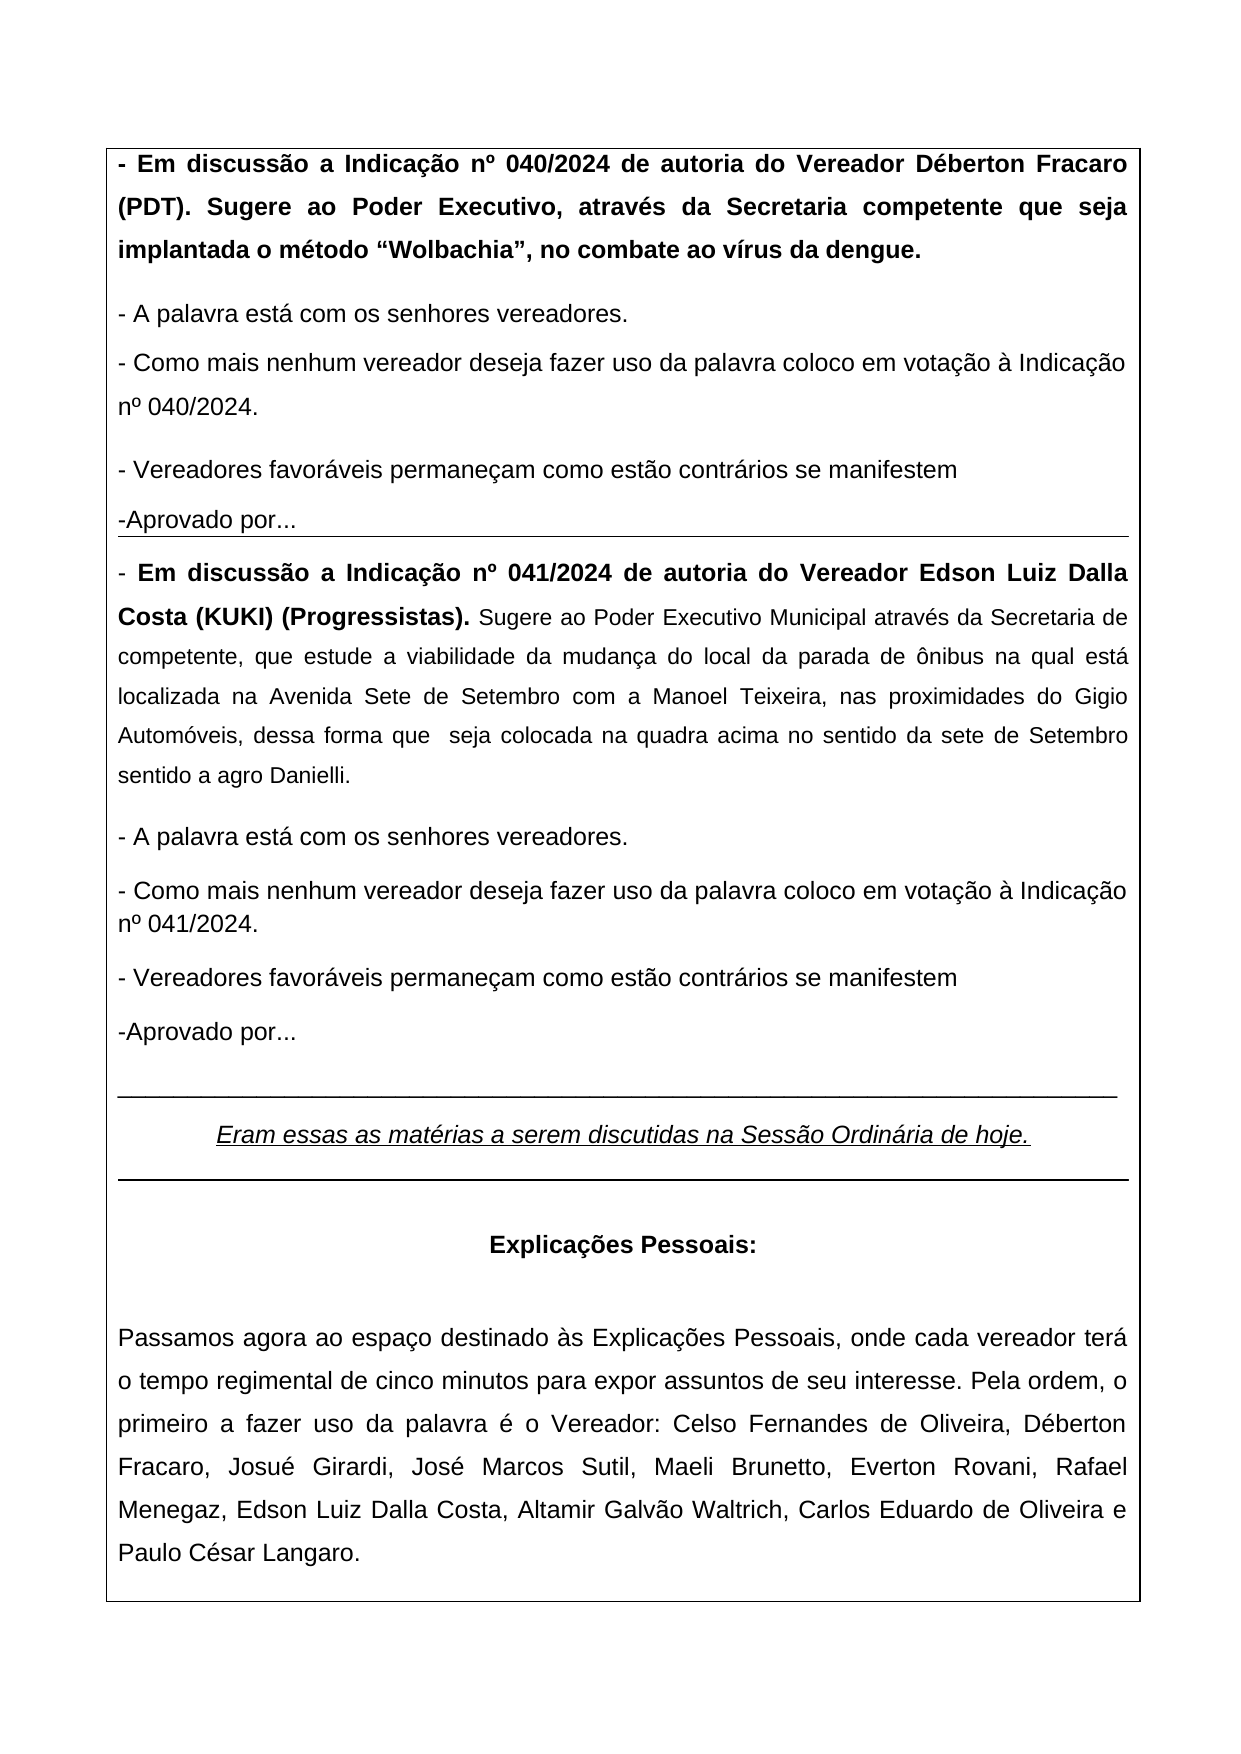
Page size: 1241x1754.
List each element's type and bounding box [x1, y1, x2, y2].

table_cell [107, 149, 1139, 1601]
